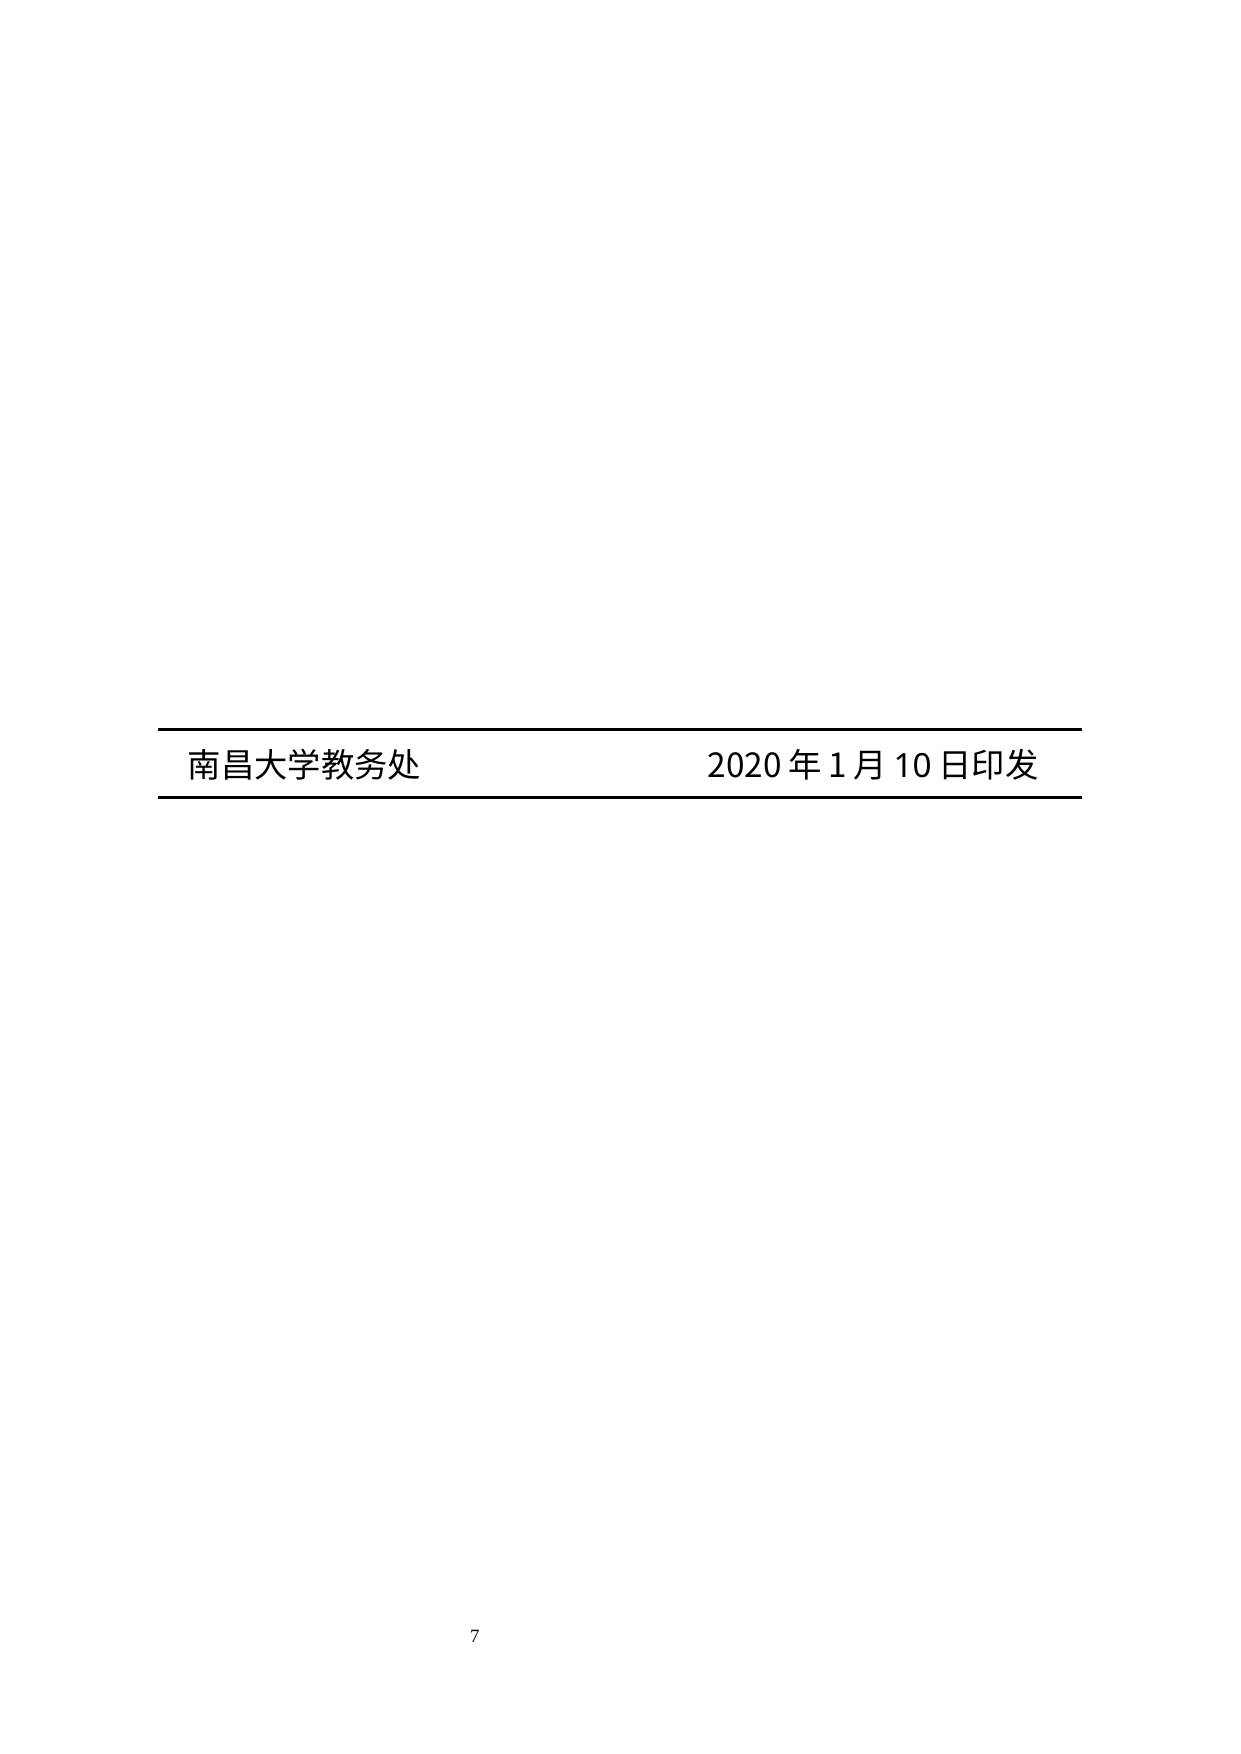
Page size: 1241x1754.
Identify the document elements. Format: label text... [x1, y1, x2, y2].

table_header 2020年1月10日印发 [620, 731, 1082, 796]
table_header 南昌大学教务处 [158, 731, 620, 796]
